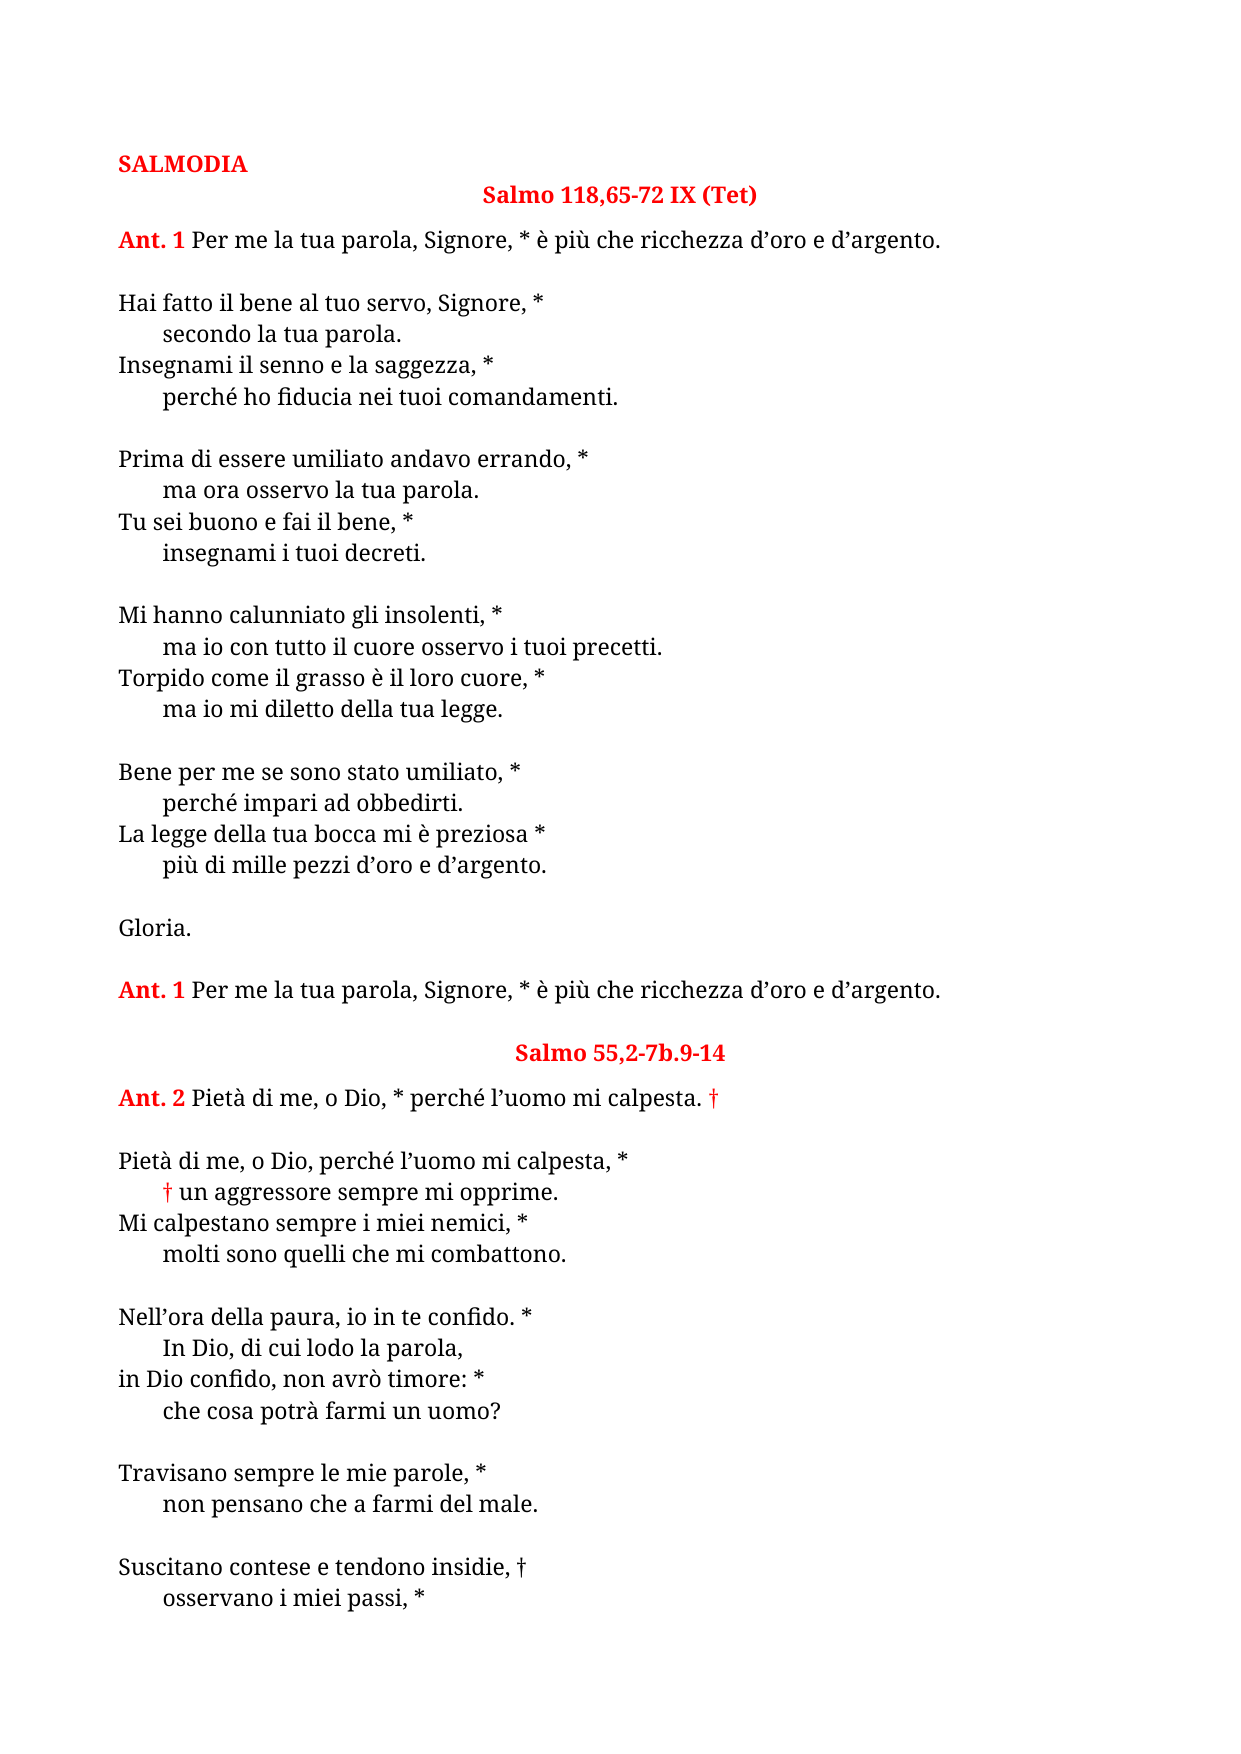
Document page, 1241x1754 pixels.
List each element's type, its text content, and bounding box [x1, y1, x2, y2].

text in Dio confido, non avrò timore: * [118, 1363, 1122, 1395]
text insegnami i tuoi decreti. [118, 537, 1122, 568]
text Bene per me se sono stato umiliato, * [118, 756, 1122, 787]
text Hai fatto il bene al tuo servo, Signore, * [118, 287, 1122, 318]
text Ant. 1 Per me la tua parola, Signore, * è più che ricchezza d’oro e d’argento. [118, 224, 1122, 256]
text Torpido come il grasso è il loro cuore, * [118, 662, 1122, 693]
text perché impari ad obbedirti. [118, 787, 1122, 818]
text Tu sei buono e fai il bene, * [118, 506, 1122, 537]
text ma io con tutto il cuore osservo i tuoi precetti. [118, 631, 1122, 662]
text secondo la tua parola. [118, 318, 1122, 349]
text Prima di essere umiliato andavo errando, * [118, 443, 1122, 474]
text non pensano che a farmi del male. [118, 1488, 1122, 1520]
text Ant. 1 Per me la tua parola, Signore, * è più che ricchezza d’oro e d’argento. [118, 974, 1122, 1006]
text In Dio, di cui lodo la parola, [118, 1332, 1122, 1363]
text Travisano sempre le mie parole, * [118, 1457, 1122, 1488]
text Mi hanno calunniato gli insolenti, * [118, 599, 1122, 631]
text La legge della tua bocca mi è preziosa * [118, 818, 1122, 849]
text Gloria. [118, 912, 1122, 943]
text Mi calpestano sempre i miei nemici, * [118, 1207, 1122, 1238]
text osservano i miei passi, * [118, 1582, 1122, 1613]
text Salmo 118,65-72 IX (Tet) [118, 179, 1122, 210]
text Ant. 2 Pietà di me, o Dio, * perché l’uomo mi calpesta. † [118, 1082, 1122, 1113]
text † un aggressore sempre mi opprime. [118, 1176, 1122, 1207]
text SALMODIA [118, 148, 1122, 179]
text più di mille pezzi d’oro e d’argento. [118, 849, 1122, 881]
text Salmo 55,2-7b.9-14 [118, 1037, 1122, 1068]
text Nell’ora della paura, io in te confido. * [118, 1301, 1122, 1332]
text Pietà di me, o Dio, perché l’uomo mi calpesta, * [118, 1145, 1122, 1176]
text ma ora osservo la tua parola. [118, 474, 1122, 506]
text perché ho fiducia nei tuoi comandamenti. [118, 381, 1122, 412]
text Insegnami il senno e la saggezza, * [118, 349, 1122, 381]
text molti sono quelli che mi combattono. [118, 1238, 1122, 1270]
text Suscitano contese e tendono insidie, † [118, 1551, 1122, 1582]
text ma io mi diletto della tua legge. [118, 693, 1122, 724]
text che cosa potrà farmi un uomo? [118, 1395, 1122, 1426]
